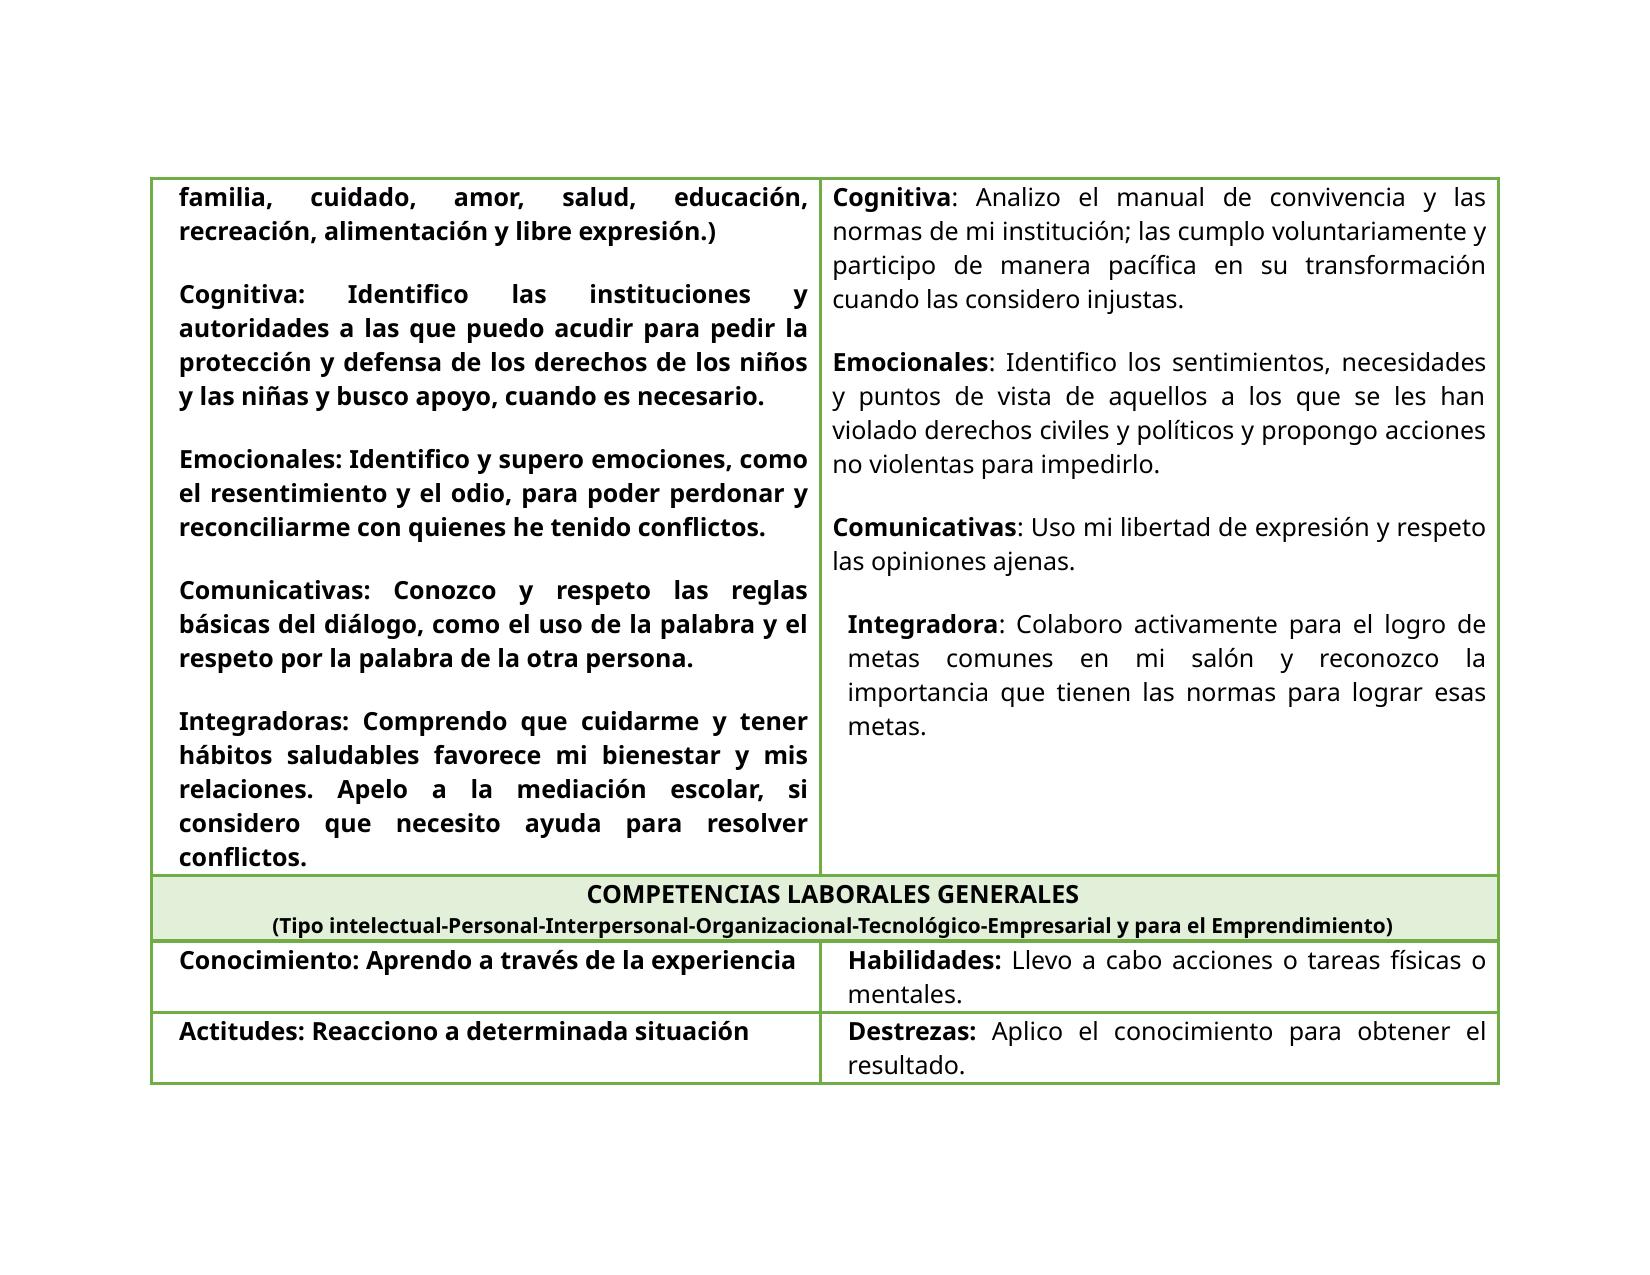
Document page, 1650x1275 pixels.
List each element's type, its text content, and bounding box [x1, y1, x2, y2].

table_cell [822, 180, 1497, 874]
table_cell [153, 180, 819, 874]
table_cell Habilidades: Llevo a cabo acciones o tareas físicas o mentales. [822, 943, 1497, 1011]
table_cell Conocimiento: Aprendo a través de la experiencia [153, 943, 819, 1011]
table_cell Destrezas: Aplico el conocimiento para obtener el resultado. [822, 1014, 1497, 1082]
table_cell COMPETENCIAS LABORALES GENERALES (Tipo intelectual-Personal-Interpersonal-Organizacional-Tecnológico-Empresarial y para el Emprendimiento) [153, 877, 1497, 939]
table_cell Actitudes: Reacciono a determinada situación [153, 1014, 819, 1082]
